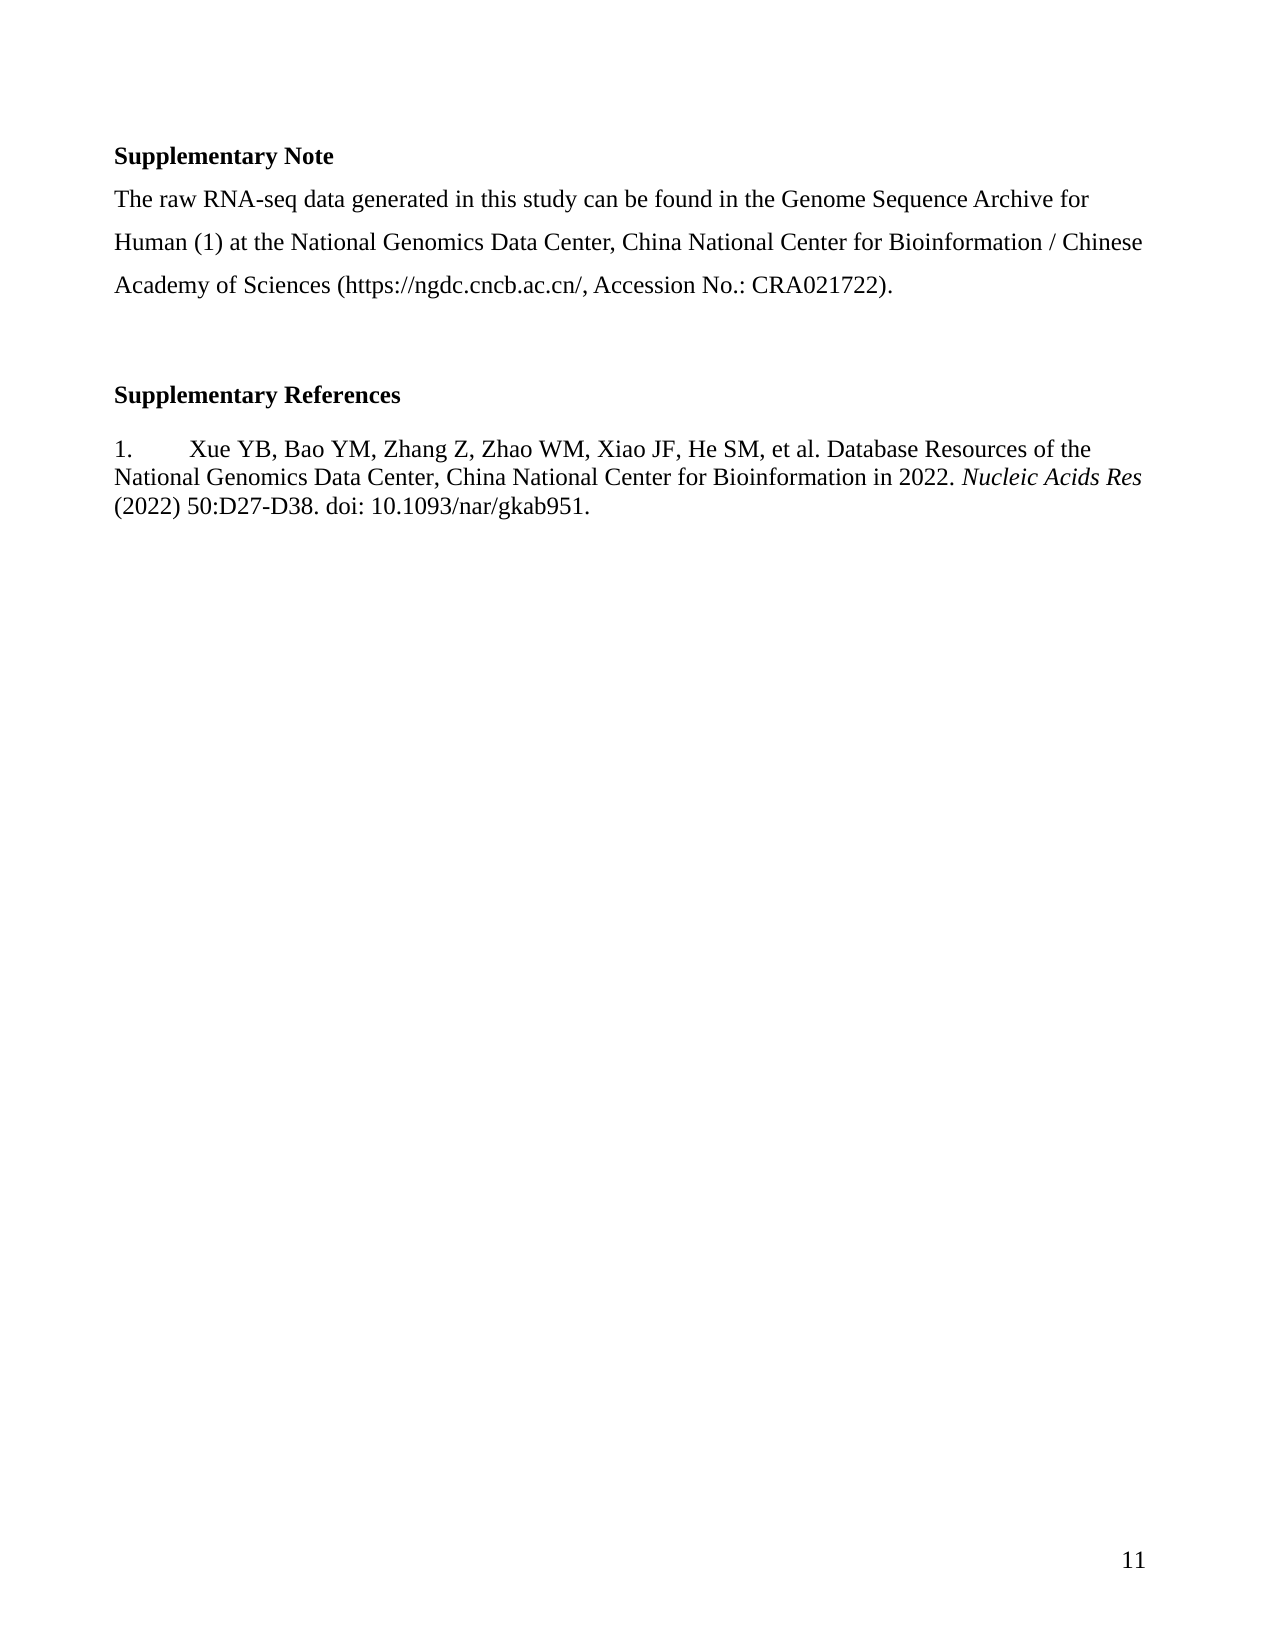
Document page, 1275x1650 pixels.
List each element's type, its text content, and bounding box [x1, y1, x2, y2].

subtitle The raw RNA-seq data generated in this study can be found in the Genome Sequence Archive for Human (1) at the National Genomics Data Center, China National Center for Bioinformation / Chinese Academy of Sciences (https://ngdc.cncb.ac.cn/, Accession No.: CRA021722). [114, 184, 1161, 299]
text Supplementary References [114, 380, 1161, 409]
text 1. Xue YB, Bao YM, Zhang Z, Zhao WM, Xiao JF, He SM, et al. Database Resources of the National Genomics Data Center, China National Center for Bioinformation in 2022. Nucleic Acids Res (2022) 50:D27-D38. doi: 10.1093/nar/gkab951. [114, 434, 1161, 520]
subtitle Supplementary Note [114, 141, 1161, 170]
